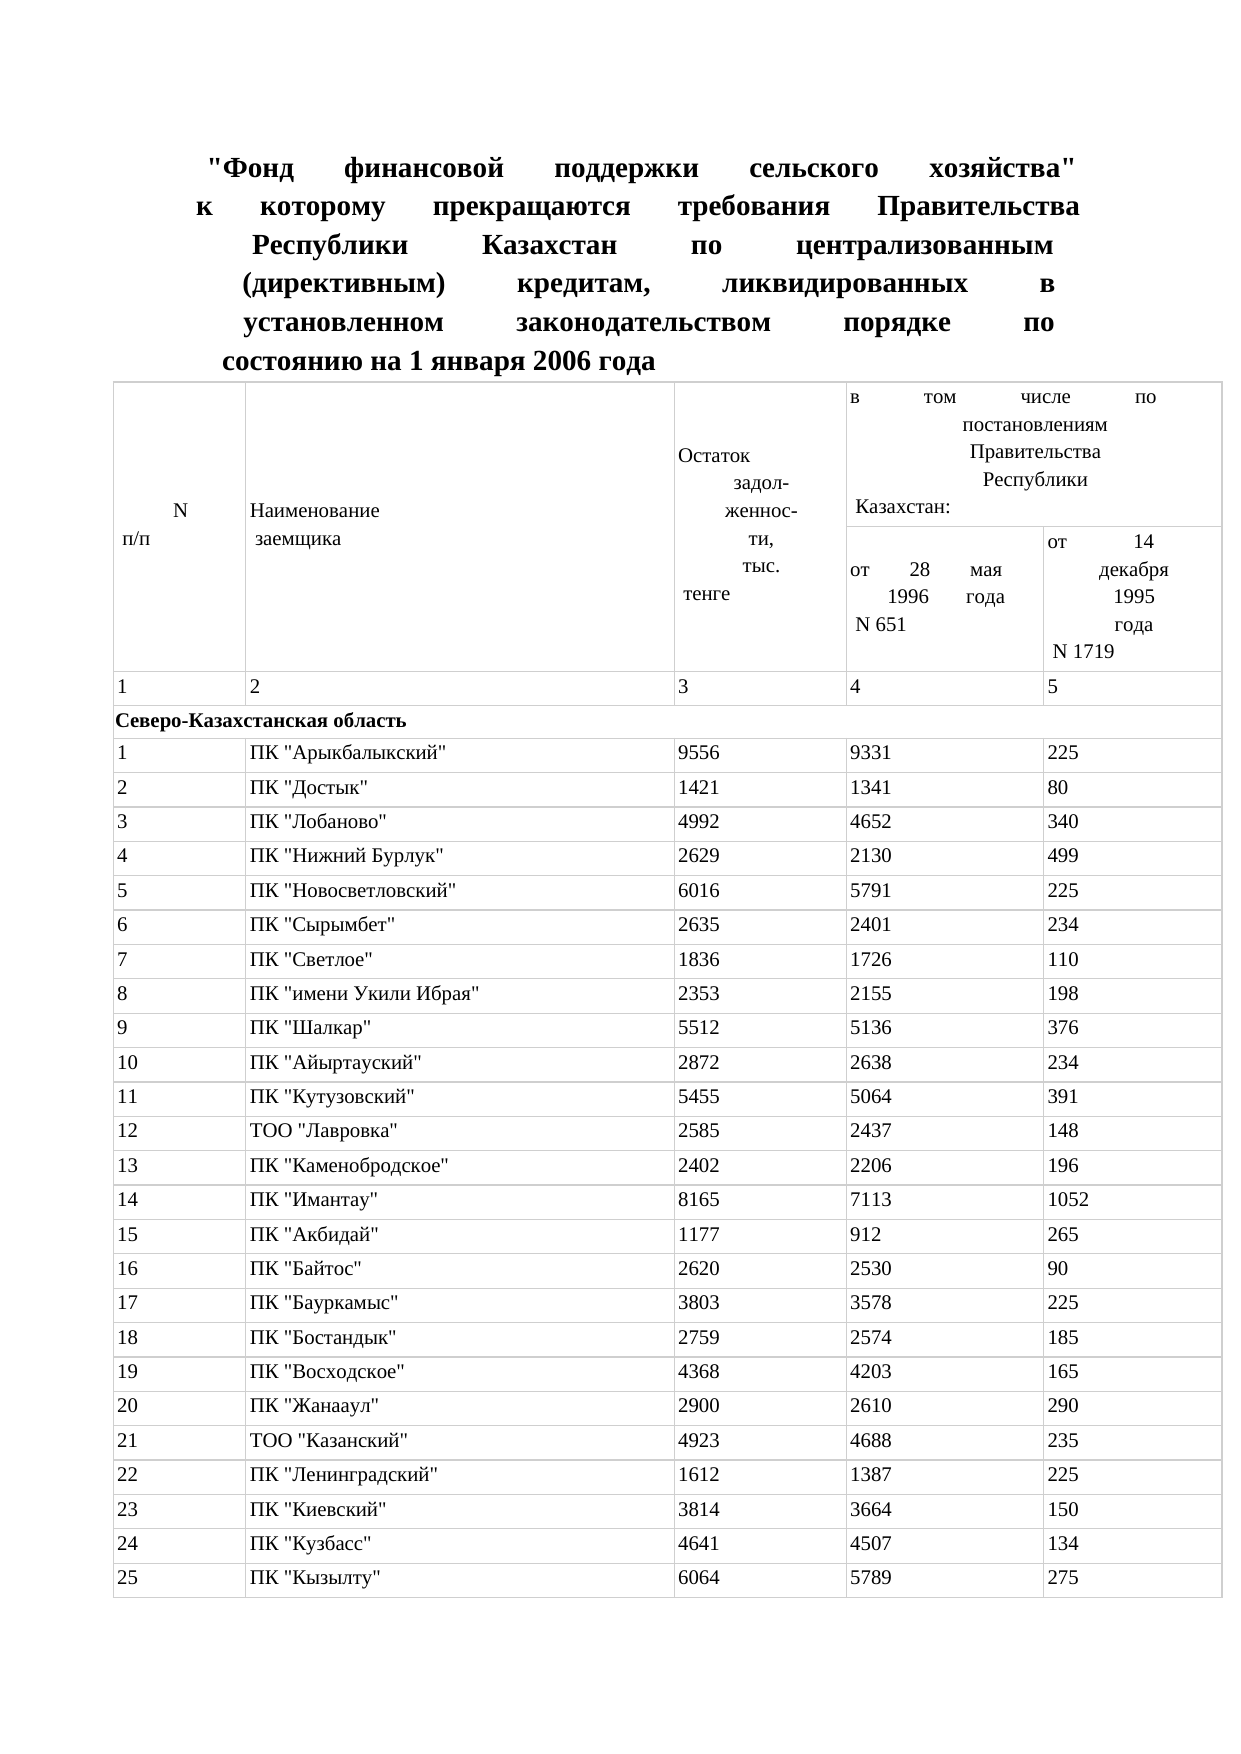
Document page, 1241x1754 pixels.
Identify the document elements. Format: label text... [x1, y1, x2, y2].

table_cell ПК "Сырымбет" [246, 911, 674, 944]
table_cell 5789 [847, 1564, 1043, 1597]
table_cell Северо-Казахстанская область [114, 706, 1221, 737]
table_cell 340 [1044, 808, 1221, 841]
table_cell 225 [1044, 739, 1221, 772]
table_cell 2353 [675, 979, 846, 1012]
table_header N п/п [114, 383, 245, 671]
table_cell ПК "Светлое" [246, 945, 674, 978]
table_cell 4992 [675, 808, 846, 841]
table_cell 2155 [847, 979, 1043, 1012]
table_cell 9556 [675, 739, 846, 772]
table_cell 18 [114, 1323, 245, 1356]
table_cell ПК "Кутузовский" [246, 1083, 674, 1116]
table_cell 8165 [675, 1186, 846, 1219]
table_cell 2759 [675, 1323, 846, 1356]
table_cell 4 [114, 842, 245, 875]
table_cell 2130 [847, 842, 1043, 875]
table_cell 234 [1044, 1048, 1221, 1081]
table_cell ПК "Шалкар" [246, 1014, 674, 1047]
table_cell 12 [114, 1117, 245, 1150]
table_cell 2610 [847, 1392, 1043, 1425]
table_cell 11 [114, 1083, 245, 1116]
table_cell 198 [1044, 979, 1221, 1012]
table_cell 912 [847, 1220, 1043, 1253]
table_cell ПК "Достык" [246, 773, 674, 806]
table_cell 196 [1044, 1151, 1221, 1184]
table_cell 5512 [675, 1014, 846, 1047]
table_cell 16 [114, 1254, 245, 1287]
table_cell ПК "Арыкбалыкский" [246, 739, 674, 772]
table_cell 15 [114, 1220, 245, 1253]
table_cell 9331 [847, 739, 1043, 772]
table_cell 148 [1044, 1117, 1221, 1150]
table_cell 4641 [675, 1529, 846, 1562]
table_cell 2 [246, 672, 674, 705]
table_cell 5 [1044, 672, 1221, 705]
table_cell 6016 [675, 876, 846, 909]
table_cell 150 [1044, 1495, 1221, 1528]
table_cell 225 [1044, 1461, 1221, 1494]
table_header Наименование заемщика [246, 383, 674, 671]
table_cell ПК "Жанааул" [246, 1392, 674, 1425]
table_cell ПК "Каменобродское" [246, 1151, 674, 1184]
table_cell 2 [114, 773, 245, 806]
table_cell 110 [1044, 945, 1221, 978]
table_cell 6064 [675, 1564, 846, 1597]
table_header Остаток задол- женнос- ти, тыс. тенге [675, 383, 846, 671]
table_cell 1726 [847, 945, 1043, 978]
table_cell 290 [1044, 1392, 1221, 1425]
table_cell 7 [114, 945, 245, 978]
table_cell 1 [114, 739, 245, 772]
table_cell 2638 [847, 1048, 1043, 1081]
table_cell 2620 [675, 1254, 846, 1287]
table_cell 5136 [847, 1014, 1043, 1047]
table_cell 275 [1044, 1564, 1221, 1597]
table_cell 9 [114, 1014, 245, 1047]
table_cell ПК "Акбидай" [246, 1220, 674, 1253]
table_cell 235 [1044, 1426, 1221, 1459]
table_cell 10 [114, 1048, 245, 1081]
table_cell 5791 [847, 876, 1043, 909]
table_cell 2402 [675, 1151, 846, 1184]
table_cell 2900 [675, 1392, 846, 1425]
table_header в том числе по постановлениям Правительства Республики Казахстан: [847, 383, 1221, 526]
table_cell ТОО "Казанский" [246, 1426, 674, 1459]
table_cell ПК "имени Укили Ибрая" [246, 979, 674, 1012]
table_cell 2574 [847, 1323, 1043, 1356]
table_cell 3578 [847, 1289, 1043, 1322]
table_cell 23 [114, 1495, 245, 1528]
table_cell 19 [114, 1358, 245, 1391]
table_cell 4507 [847, 1529, 1043, 1562]
table_cell 391 [1044, 1083, 1221, 1116]
table_cell 2530 [847, 1254, 1043, 1287]
table_cell 80 [1044, 773, 1221, 806]
table_cell 3664 [847, 1495, 1043, 1528]
table_cell 7113 [847, 1186, 1043, 1219]
table_cell ПК "Айыртауский" [246, 1048, 674, 1081]
table_cell 4203 [847, 1358, 1043, 1391]
table_cell от 28 мая 1996 года N 651 [847, 527, 1043, 671]
table_cell 2437 [847, 1117, 1043, 1150]
table_cell от 14 декабря 1995 года N 1719 [1044, 527, 1221, 671]
table_cell ПК "Ленинградский" [246, 1461, 674, 1494]
table_cell 5 [114, 876, 245, 909]
table_cell ПК "Восходское" [246, 1358, 674, 1391]
table_cell ПК "Имантау" [246, 1186, 674, 1219]
table_cell 4923 [675, 1426, 846, 1459]
table_cell 4652 [847, 808, 1043, 841]
table_cell 2629 [675, 842, 846, 875]
table_cell 6 [114, 911, 245, 944]
table_cell 1341 [847, 773, 1043, 806]
table_cell 225 [1044, 876, 1221, 909]
table_cell 185 [1044, 1323, 1221, 1356]
table_cell 17 [114, 1289, 245, 1322]
table_cell 3803 [675, 1289, 846, 1322]
table_cell 165 [1044, 1358, 1221, 1391]
table_cell 1052 [1044, 1186, 1221, 1219]
table_cell 2585 [675, 1117, 846, 1150]
table_cell 4368 [675, 1358, 846, 1391]
table_cell 234 [1044, 911, 1221, 944]
table_cell 376 [1044, 1014, 1221, 1047]
table_cell ПК "Бауркамыс" [246, 1289, 674, 1322]
table_cell ПК "Киевский" [246, 1495, 674, 1528]
table_cell 2401 [847, 911, 1043, 944]
table_cell 1836 [675, 945, 846, 978]
table_cell 499 [1044, 842, 1221, 875]
table_cell 4 [847, 672, 1043, 705]
table_cell ПК "Бостандык" [246, 1323, 674, 1356]
table_cell 265 [1044, 1220, 1221, 1253]
table_cell 1421 [675, 773, 846, 806]
table_cell 225 [1044, 1289, 1221, 1322]
table_cell 3814 [675, 1495, 846, 1528]
table_cell 14 [114, 1186, 245, 1219]
table_cell ТОО "Лавровка" [246, 1117, 674, 1150]
table_cell ПК "Байтос" [246, 1254, 674, 1287]
table_cell ПК "Новосветловский" [246, 876, 674, 909]
table_cell ПК "Лобаново" [246, 808, 674, 841]
table_cell 2206 [847, 1151, 1043, 1184]
table_cell 13 [114, 1151, 245, 1184]
table_cell 2872 [675, 1048, 846, 1081]
table_cell 21 [114, 1426, 245, 1459]
table_cell 5064 [847, 1083, 1043, 1116]
table_cell 1177 [675, 1220, 846, 1253]
table_cell 3 [114, 808, 245, 841]
table_cell 2635 [675, 911, 846, 944]
table_cell 1 [114, 672, 245, 705]
table_cell ПК "Кузбасс" [246, 1529, 674, 1562]
table_cell 24 [114, 1529, 245, 1562]
table_cell 1612 [675, 1461, 846, 1494]
table_cell 4688 [847, 1426, 1043, 1459]
table_cell 90 [1044, 1254, 1221, 1287]
table_cell 25 [114, 1564, 245, 1597]
table_cell 8 [114, 979, 245, 1012]
table_cell 1387 [847, 1461, 1043, 1494]
table_cell 134 [1044, 1529, 1221, 1562]
table_cell 20 [114, 1392, 245, 1425]
table_cell 5455 [675, 1083, 846, 1116]
table_cell 3 [675, 672, 846, 705]
table_cell ПК "Нижний Бурлук" [246, 842, 674, 875]
table_cell 22 [114, 1461, 245, 1494]
table_cell ПК "Кызылту" [246, 1564, 674, 1597]
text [112, 150, 1128, 376]
